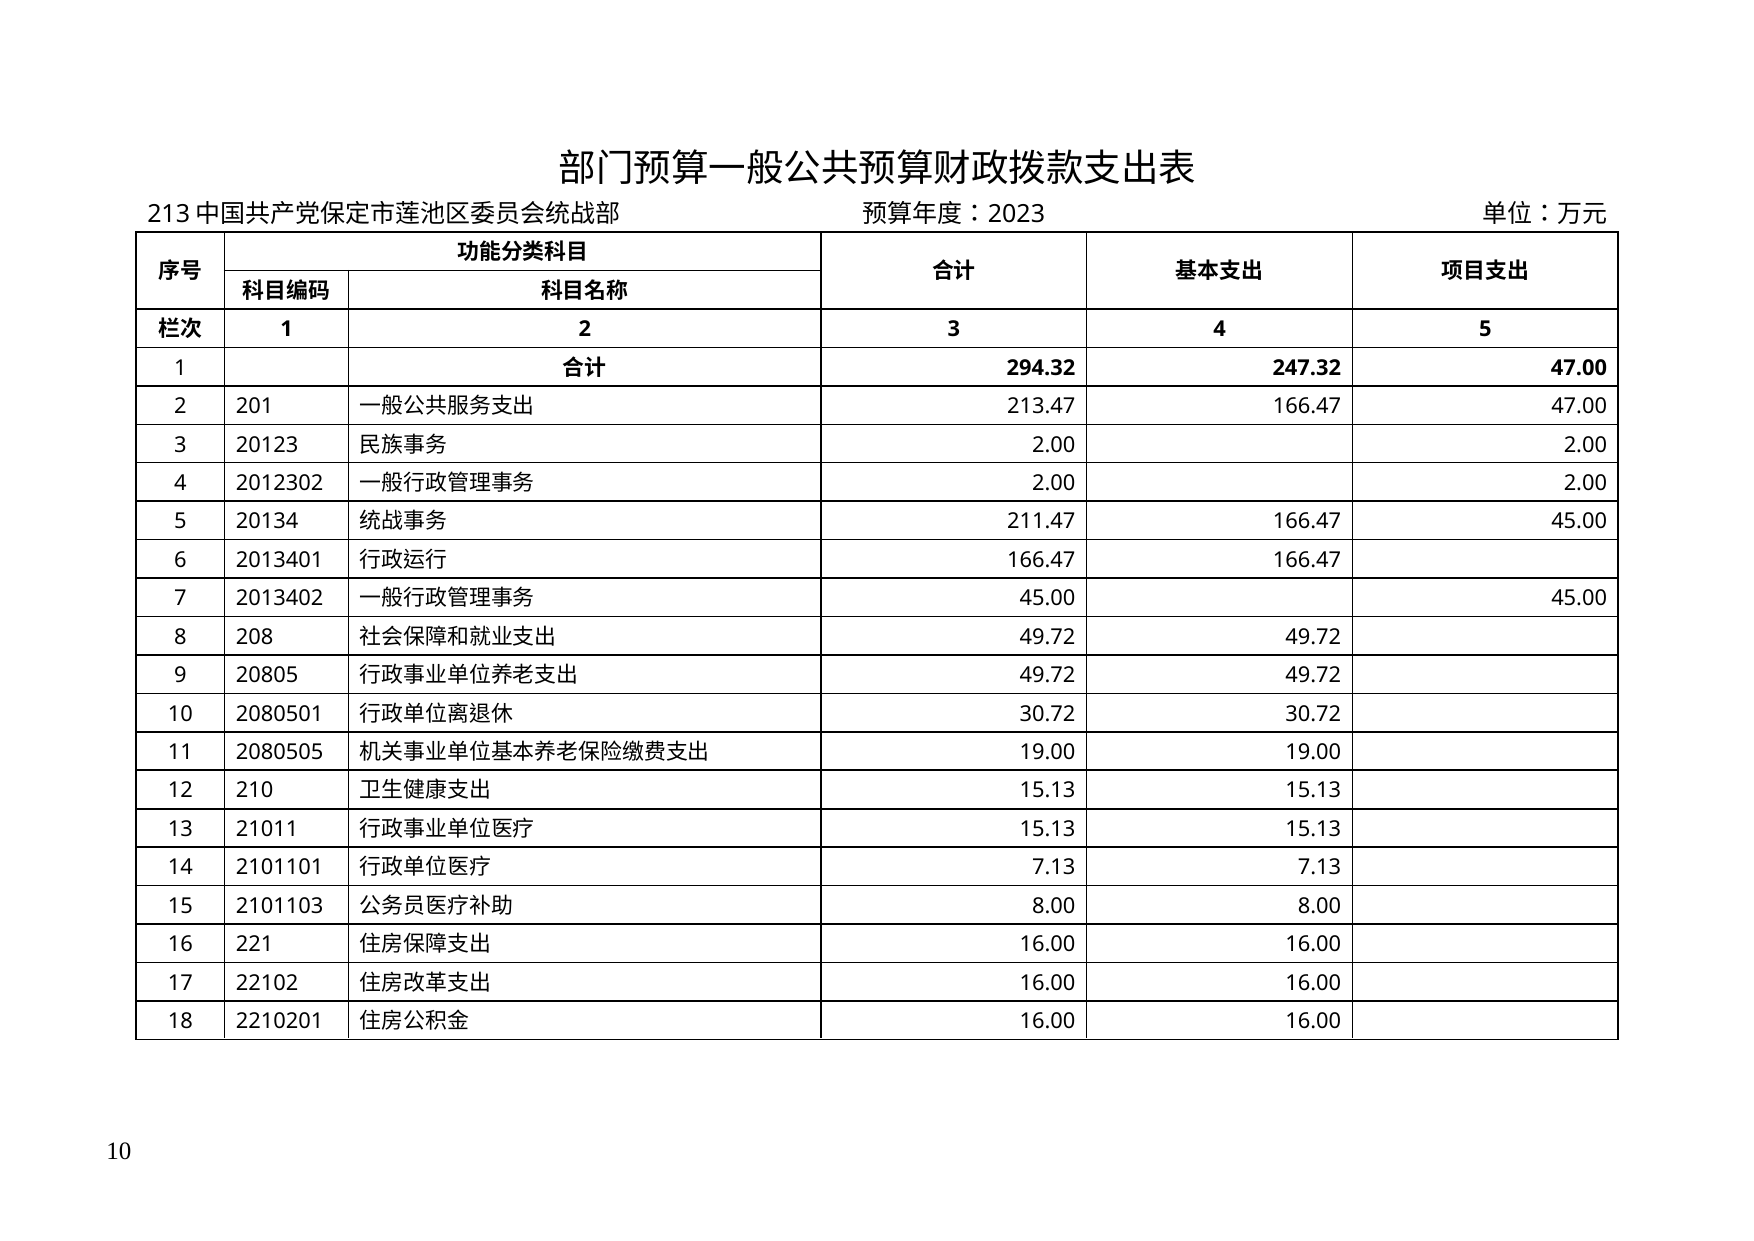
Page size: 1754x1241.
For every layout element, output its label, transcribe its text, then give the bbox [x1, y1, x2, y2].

table_cell 19.00 [1087, 733, 1352, 769]
table_cell 2012302 [225, 463, 348, 500]
text 部门预算一般公共预算财政拨款支出表 [106, 142, 1648, 193]
table_cell 8 [137, 617, 224, 654]
table_cell 2013401 [225, 540, 348, 577]
table_cell [1353, 617, 1617, 654]
table_cell 20134 [225, 502, 348, 539]
table_cell 47.00 [1353, 348, 1617, 385]
table_header 单位：万元 [1087, 195, 1617, 231]
table_cell 7 [137, 579, 224, 616]
table_cell [1087, 579, 1352, 616]
table_cell 行政事业单位养老支出 [349, 656, 820, 692]
table_cell 2 [137, 387, 224, 423]
table_cell 行政单位医疗 [349, 848, 820, 885]
table_cell 2080501 [225, 694, 348, 731]
table_cell 49.72 [1087, 656, 1352, 692]
table_cell 20123 [225, 425, 348, 462]
table_cell 序号 [137, 233, 224, 308]
table_cell [1087, 425, 1352, 462]
table_cell 行政事业单位医疗 [349, 810, 820, 846]
table_cell 基本支出 [1087, 233, 1352, 308]
table_cell [1353, 733, 1617, 769]
table_cell 208 [225, 617, 348, 654]
table_cell 9 [137, 656, 224, 692]
table_cell 6 [137, 540, 224, 577]
table_cell 3 [822, 310, 1086, 347]
table_cell 16.00 [1087, 963, 1352, 1000]
table_cell 10 [137, 694, 224, 731]
table_cell 45.00 [822, 579, 1086, 616]
table_cell 行政单位离退休 [349, 694, 820, 731]
table_cell 15 [137, 886, 224, 923]
table_cell 2210201 [225, 1002, 348, 1038]
table_cell 18 [137, 1002, 224, 1038]
table_cell 合计 [822, 233, 1086, 308]
table_cell 5 [137, 502, 224, 539]
table_cell 211.47 [822, 502, 1086, 539]
table_cell 机关事业单位基本养老保险缴费支出 [349, 733, 820, 769]
table_cell 1 [225, 310, 348, 347]
table_cell 15.13 [822, 810, 1086, 846]
table_cell [1353, 810, 1617, 846]
table_cell 行政运行 [349, 540, 820, 577]
table_cell 公务员医疗补助 [349, 886, 820, 923]
table_cell 2.00 [822, 425, 1086, 462]
table_cell 住房公积金 [349, 1002, 820, 1038]
table_cell 210 [225, 771, 348, 808]
table_cell 30.72 [822, 694, 1086, 731]
table_cell 项目支出 [1353, 233, 1617, 308]
table_header 213中国共产党保定市莲池区委员会统战部 [137, 195, 820, 231]
table_cell 8.00 [822, 886, 1086, 923]
table_cell 49.72 [822, 617, 1086, 654]
table_cell 294.32 [822, 348, 1086, 385]
table_cell 民族事务 [349, 425, 820, 462]
table_cell 2.00 [1353, 425, 1617, 462]
table_cell 22102 [225, 963, 348, 1000]
table_cell 2101101 [225, 848, 348, 885]
table_cell 12 [137, 771, 224, 808]
table_cell 16 [137, 925, 224, 962]
table_cell [1087, 463, 1352, 500]
table_cell 221 [225, 925, 348, 962]
table_header 预算年度：2023 [822, 195, 1086, 231]
table_cell 15.13 [1087, 810, 1352, 846]
table_cell 一般行政管理事务 [349, 579, 820, 616]
table_cell 4 [1087, 310, 1352, 347]
table_cell 16.00 [1087, 925, 1352, 962]
table_cell 166.47 [1087, 387, 1352, 423]
table_cell 16.00 [822, 1002, 1086, 1038]
table_cell [1353, 963, 1617, 1000]
table_cell 合计 [349, 348, 820, 385]
table_cell 49.72 [1087, 617, 1352, 654]
table_cell 16.00 [822, 925, 1086, 962]
table_cell 45.00 [1353, 502, 1617, 539]
table_cell 功能分类科目 [225, 233, 820, 270]
table_cell 栏次 [137, 310, 224, 347]
table_cell 19.00 [822, 733, 1086, 769]
table_cell 45.00 [1353, 579, 1617, 616]
table_cell 166.47 [822, 540, 1086, 577]
table_cell 17 [137, 963, 224, 1000]
table_cell 统战事务 [349, 502, 820, 539]
table_cell [1353, 1002, 1617, 1038]
table_cell 20805 [225, 656, 348, 692]
table_cell 166.47 [1087, 502, 1352, 539]
table_cell 4 [137, 463, 224, 500]
table_cell 16.00 [822, 963, 1086, 1000]
table_cell 47.00 [1353, 387, 1617, 423]
table_cell 15.13 [822, 771, 1086, 808]
table_cell [1353, 694, 1617, 731]
table_cell 住房保障支出 [349, 925, 820, 962]
table_cell 卫生健康支出 [349, 771, 820, 808]
table_cell 16.00 [1087, 1002, 1352, 1038]
table_cell [1353, 886, 1617, 923]
table_cell 一般公共服务支出 [349, 387, 820, 423]
table_cell 7.13 [1087, 848, 1352, 885]
table_cell 1 [137, 348, 224, 385]
table_cell 201 [225, 387, 348, 423]
table_cell [1353, 771, 1617, 808]
table_cell 住房改革支出 [349, 963, 820, 1000]
table_cell 14 [137, 848, 224, 885]
table_cell 科目编码 [225, 271, 348, 308]
table_cell 2080505 [225, 733, 348, 769]
table_cell 247.32 [1087, 348, 1352, 385]
table_cell 一般行政管理事务 [349, 463, 820, 500]
table_cell [1353, 848, 1617, 885]
table_cell 3 [137, 425, 224, 462]
table_cell 5 [1353, 310, 1617, 347]
table_cell 2101103 [225, 886, 348, 923]
table_cell 13 [137, 810, 224, 846]
table_cell 15.13 [1087, 771, 1352, 808]
table_cell 30.72 [1087, 694, 1352, 731]
table_cell 2 [349, 310, 820, 347]
table_cell 213.47 [822, 387, 1086, 423]
table_cell 社会保障和就业支出 [349, 617, 820, 654]
table_cell 166.47 [1087, 540, 1352, 577]
table_cell [225, 348, 348, 385]
table_cell 2.00 [1353, 463, 1617, 500]
table_cell 2013402 [225, 579, 348, 616]
table_cell 11 [137, 733, 224, 769]
table_cell 2.00 [822, 463, 1086, 500]
table_cell [1353, 656, 1617, 692]
table_cell 8.00 [1087, 886, 1352, 923]
table_cell 7.13 [822, 848, 1086, 885]
table_cell 49.72 [822, 656, 1086, 692]
table_cell [1353, 925, 1617, 962]
table_cell [1353, 540, 1617, 577]
table_cell 科目名称 [349, 271, 820, 308]
table_cell 21011 [225, 810, 348, 846]
